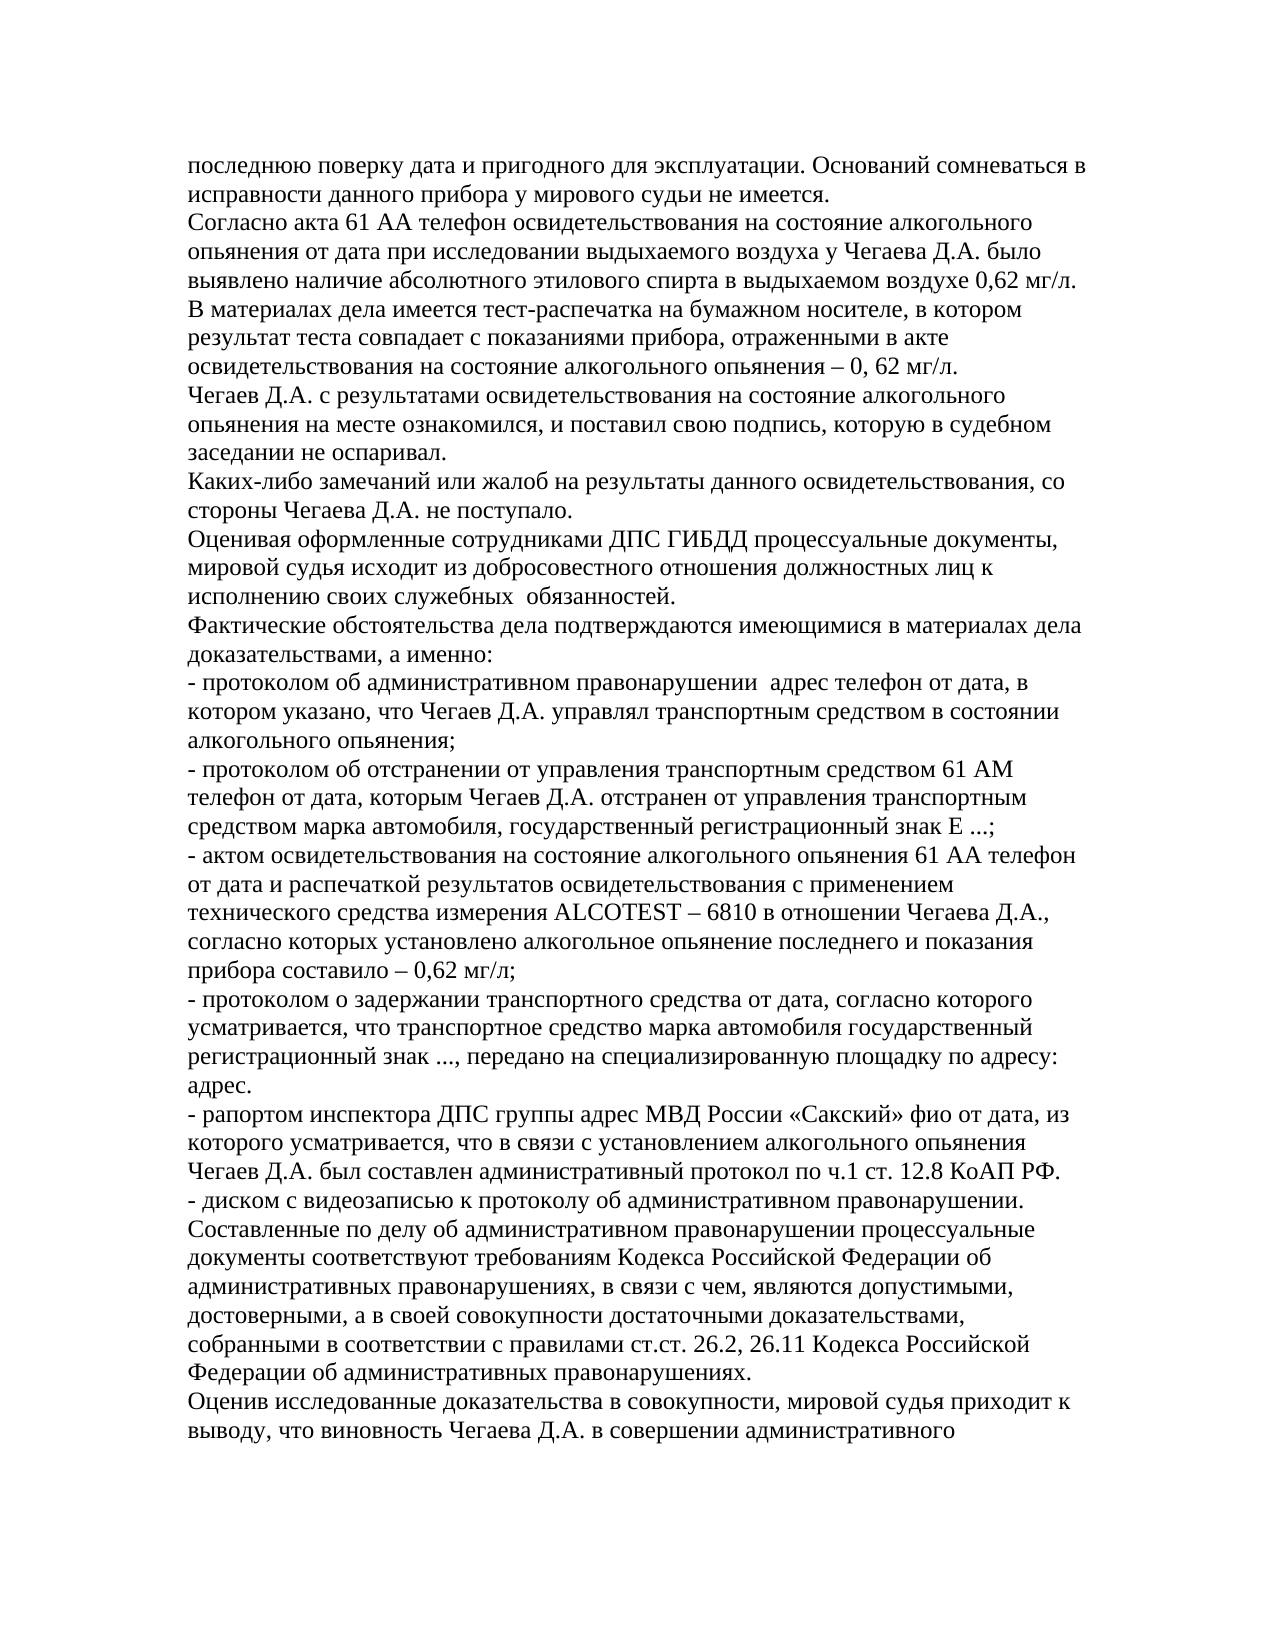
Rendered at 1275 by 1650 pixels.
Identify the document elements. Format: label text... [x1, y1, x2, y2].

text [187, 1386, 1087, 1444]
text - рапортом инспектора ДПС группы адрес МВД России «Сакский» фио от дата, из которого усматривается, что в связи с установлением алкогольного опьянения Чегаев Д.А. был составлен административный протокол по ч.1 ст. 12.8 КоАП РФ. [187, 1099, 1087, 1185]
text Согласно акта 61 АА телефон освидетельствования на состояние алкогольного опьянения от дата при исследовании выдыхаемого воздуха у Чегаева Д.А. было выявлено наличие абсолютного этилового спирта в выдыхаемом воздухе 0,62 мг/л. В материалах дела имеется тест-распечатка на бумажном носителе, в котором результат теста совпадает с показаниями прибора, отраженными в акте освидетельствования на состояние алкогольного опьянения – 0, 62 мг/л. [187, 207, 1087, 380]
text Каких-либо замечаний или жалоб на результаты данного освидетельствования, со стороны Чегаева Д.А. не поступало. [187, 466, 1087, 524]
text Оценивая оформленные сотрудниками ДПС ГИБДД процессуальные документы, мировой судья исходит из добросовестного отношения должностных лиц к исполнению своих служебных обязанностей. [187, 524, 1087, 610]
text - протоколом об отстранении от управления транспортным средством 61 АМ телефон от дата, которым Чегаев Д.А. отстранен от управления транспортным средством марка автомобиля, государственный регистрационный знак Е ...; [187, 754, 1087, 840]
text - диском с видеозаписью к протоколу об административном правонарушении. [187, 1185, 1087, 1214]
text Чегаев Д.А. с результатами освидетельствования на состояние алкогольного опьянения на месте ознакомился, и поставил свою подпись, которую в судебном заседании не оспаривал. [187, 380, 1087, 466]
text - актом освидетельствования на состояние алкогольного опьянения 61 АА телефон от дата и распечаткой результатов освидетельствования с применением технического средства измерения ALCOTEST – 6810 в отношении Чегаева Д.А., согласно которых установлено алкогольное опьянение последнего и показания прибора составило – 0,62 мг/л; [187, 840, 1087, 984]
text - протоколом об административном правонарушении адрес телефон от дата, в котором указано, что Чегаев Д.А. управлял транспортным средством в состоянии алкогольного опьянения; [187, 667, 1087, 754]
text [187, 150, 1087, 207]
text Фактические обстоятельства дела подтверждаются имеющимися в материалах дела доказательствами, а именно: [187, 610, 1087, 667]
text - протоколом о задержании транспортного средства от дата, согласно которого усматривается, что транспортное средство марка автомобиля государственный регистрационный знак ..., передано на специализированную площадку по адресу: адрес. [187, 984, 1087, 1099]
text Составленные по делу об административном правонарушении процессуальные документы соответствуют требованиям Кодекса Российской Федерации об административных правонарушениях, в связи с чем, являются допустимыми, достоверными, а в своей совокупности достаточными доказательствами, собранными в соответствии с правилами ст.ст. 26.2, 26.11 Кодекса Российской Федерации об административных правонарушениях. [187, 1214, 1087, 1386]
